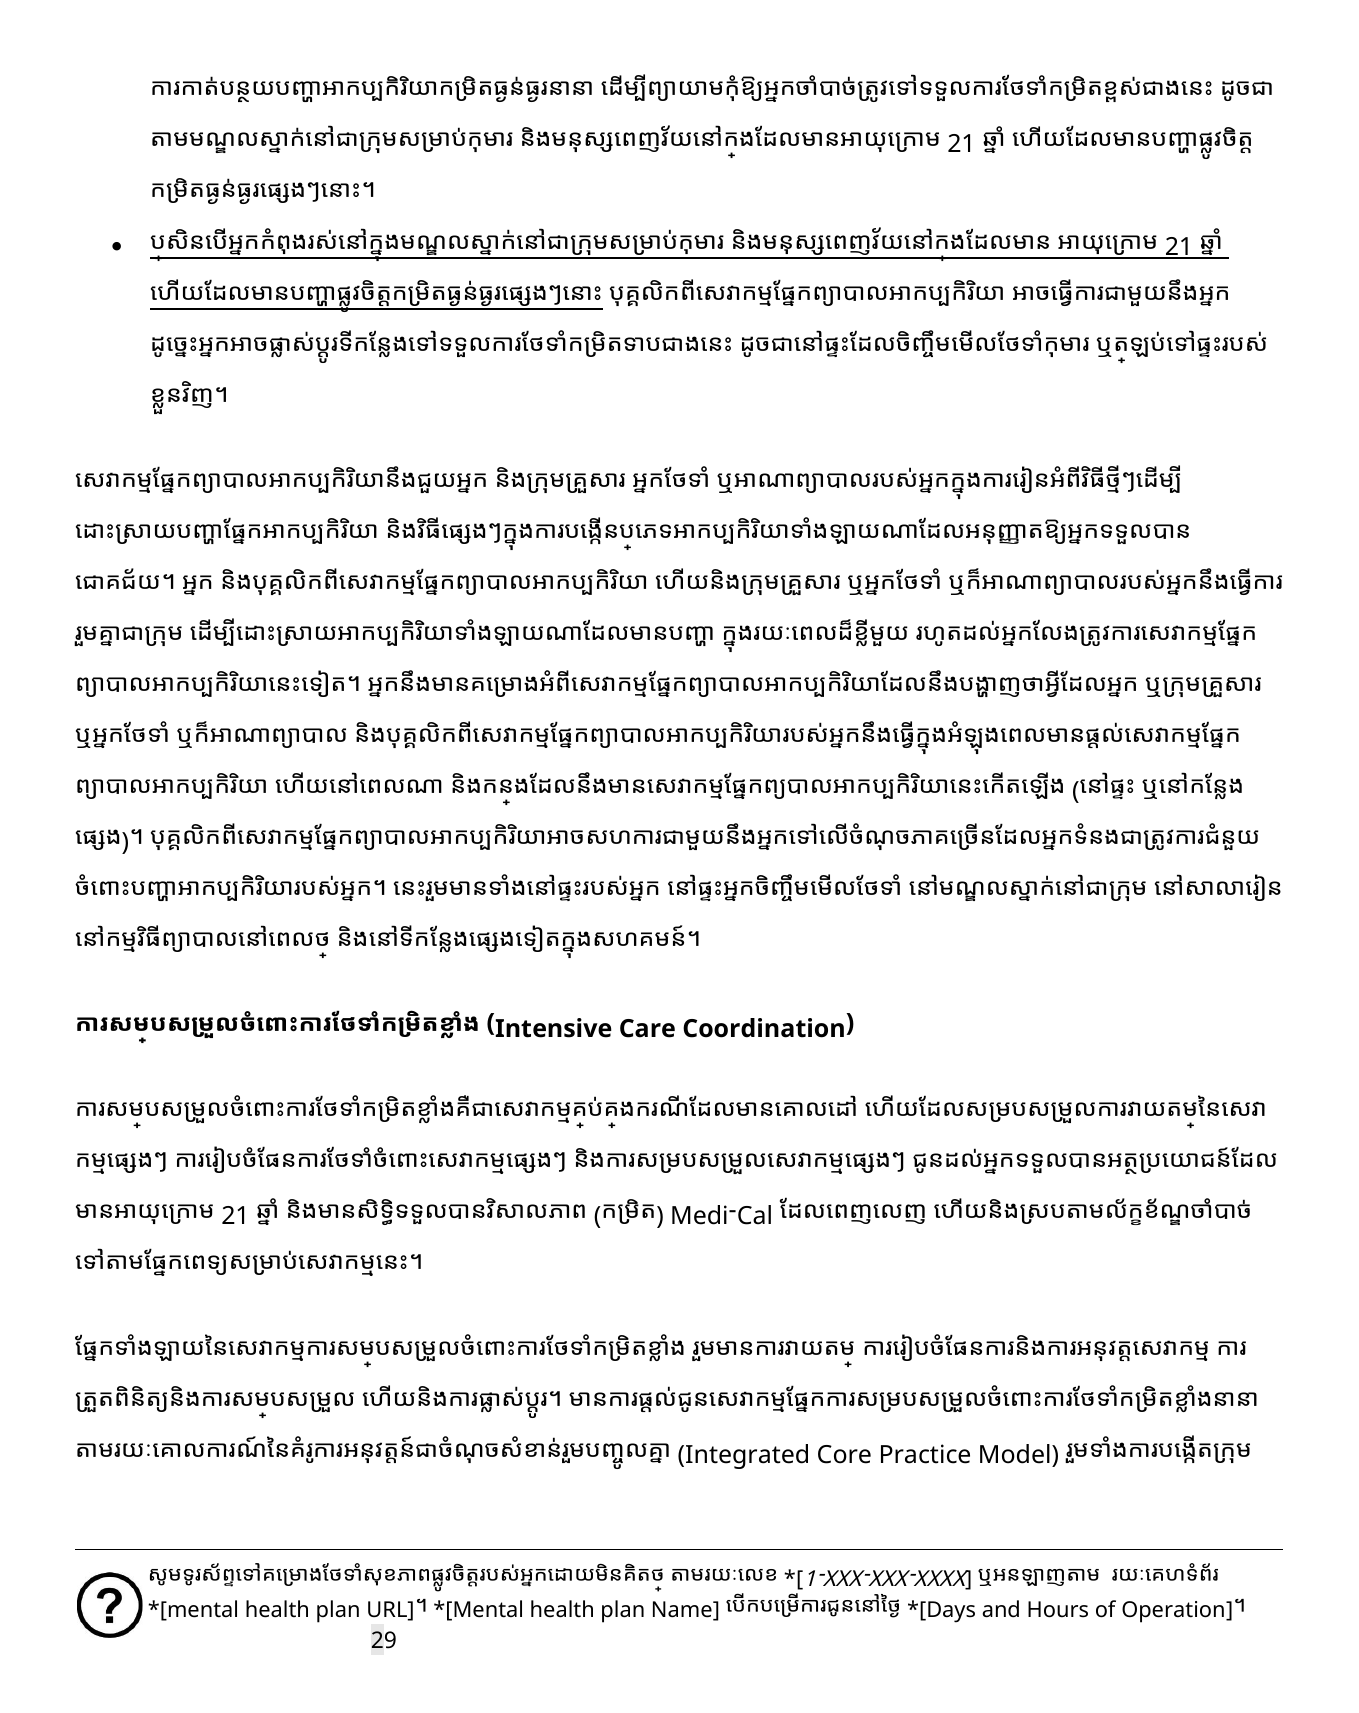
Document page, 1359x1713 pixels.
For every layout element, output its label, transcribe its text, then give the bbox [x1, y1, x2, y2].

list ប្រសិនបើអ្នកកំពុងរស់នៅក្នុងមណ្ឌលស្នាក់នៅជាក្រុមសម្រាប់កុមារ និងមនុស្សពេញវ័យនៅក្មេងដែលមាន អាយុក្រោម 21 ឆ្នាំ ហើយដែលមានបញ្ហាផ្លូវចិត្តកម្រិតធ្ងន់ធ្ងរផ្សេងៗនោះ បុគ្គលិកពីសេវាកម្មផ្នែកព្យាបាលអាកប្បកិរិយា អាចធ្វើការជាមួយនឹងអ្នក ដូច្នេះអ្នកអាចផ្លាស់ប្ដូរទីកន្លែងទៅទទួលការថែទាំកម្រិតទាបជាងនេះ ដូចជានៅផ្ទះដែលចិញ្ចឹមមើលថែទាំកុមារ ឬត្រឡប់ទៅផ្ទះរបស់ខ្លួនវិញ។ [112, 228, 1283, 415]
text ការសម្របសម្រួលចំពោះការថែទាំកម្រិតខ្លាំង (Intensive Care Coordination) [75, 1011, 1283, 1045]
text ការសម្របសម្រួលចំពោះការថែទាំកម្រិតខ្លាំងគឺជាសេវាកម្មគ្រប់គ្រងករណីដែលមានគោលដៅ ហើយដែលសម្របសម្រួលការវាយតម្លៃនៃសេវាកម្មផ្សេងៗ ការរៀបចំផែនការថែទាំចំពោះសេវាកម្មផ្សេងៗ និងការសម្របសម្រួលសេវាកម្មផ្សេងៗ ជូនដល់អ្នកទទួលបានអត្ថប្រយោជន៍ដែលមានអាយុក្រោម 21 ឆ្នាំ និងមានសិទ្ធិទទួលបានវិសាលភាព (កម្រិត) Medi-Cal ដែលពេញលេញ ហើយនិងស្របតាមល័ក្ខខ័ណ្ឌចាំបាច់ទៅតាមផ្នែកពេទ្យសម្រាប់សេវាកម្មនេះ។ [75, 1096, 1283, 1283]
picture [77, 1572, 143, 1638]
text សេវាកម្មផ្នែកព្យាបាលអាកប្បកិរិយានឹងជួយអ្នក និងក្រុមគ្រួសារ អ្នកថែទាំ ឬអាណាព្យាបាលរបស់អ្នកក្នុងការរៀនអំពីវិធីថ្មីៗដើម្បីដោះស្រាយបញ្ហាផ្នែកអាកប្បកិរិយា និងវិធីផ្សេងៗក្នុងការបង្កើនប្រភេទអាកប្បកិរិយាទាំងឡាយណាដែលអនុញ្ញាតឱ្យអ្នកទទួលបានជោគជ័យ។ អ្នក និងបុគ្គលិកពីសេវាកម្មផ្នែកព្យាបាលអាកប្បកិរិយា ហើយនិងក្រុមគ្រួសារ ឬអ្នកថែទាំ ឬក៏អាណាព្យាបាលរបស់អ្នកនឹងធ្វើការរួមគ្នាជាក្រុម ដើម្បីដោះស្រាយអាកប្បកិរិយាទាំងឡាយណាដែលមានបញ្ហា ក្នុងរយៈពេលដ៏ខ្លីមួយ រហូតដល់អ្នកលែងត្រូវការសេវាកម្មផ្នែកព្យាបាលអាកប្បកិរិយានេះទៀត។ អ្នកនឹងមានគម្រោងអំពីសេវាកម្មផ្នែកព្យាបាលអាកប្បកិរិយាដែលនឹងបង្ហាញថាអ្វីដែលអ្នក ឬក្រុមគ្រួសារ ឬអ្នកថែទាំ ឬក៏អាណាព្យាបាល និងបុគ្គលិកពីសេវាកម្មផ្នែកព្យាបាលអាកប្បកិរិយារបស់អ្នកនឹងធ្វើក្នុងអំឡុងពេលមានផ្ដល់សេវាកម្មផ្នែកព្យាបាលអាកប្បកិរិយា ហើយនៅពេលណា និងកន្លែងដែលនឹងមានសេវាកម្មផ្នែកព្យបាលអាកប្បកិរិយានេះកើតឡើង (នៅផ្ទះ ឬនៅកន្លែងផ្សេង)។ បុគ្គលិកពីសេវាកម្មផ្នែកព្យាបាលអាកប្បកិរិយាអាចសហការជាមួយនឹងអ្នកទៅលើចំណុចភាគច្រើនដែលអ្នកទំនងជាត្រូវការជំនួយចំពោះបញ្ហាអាកប្បកិរិយារបស់អ្នក។ នេះរួមមានទាំងនៅផ្ទះរបស់អ្នក នៅផ្ទះអ្នកចិញ្ចឹមមើលថែទាំ នៅមណ្ឌលស្នាក់នៅជាក្រុម នៅសាលារៀន នៅកម្មវិធីព្យាបាលនៅពេលថ្ងៃ និងនៅទីកន្លែងផ្សេងទៀតក្នុងសហគមន៍។ [75, 466, 1283, 960]
